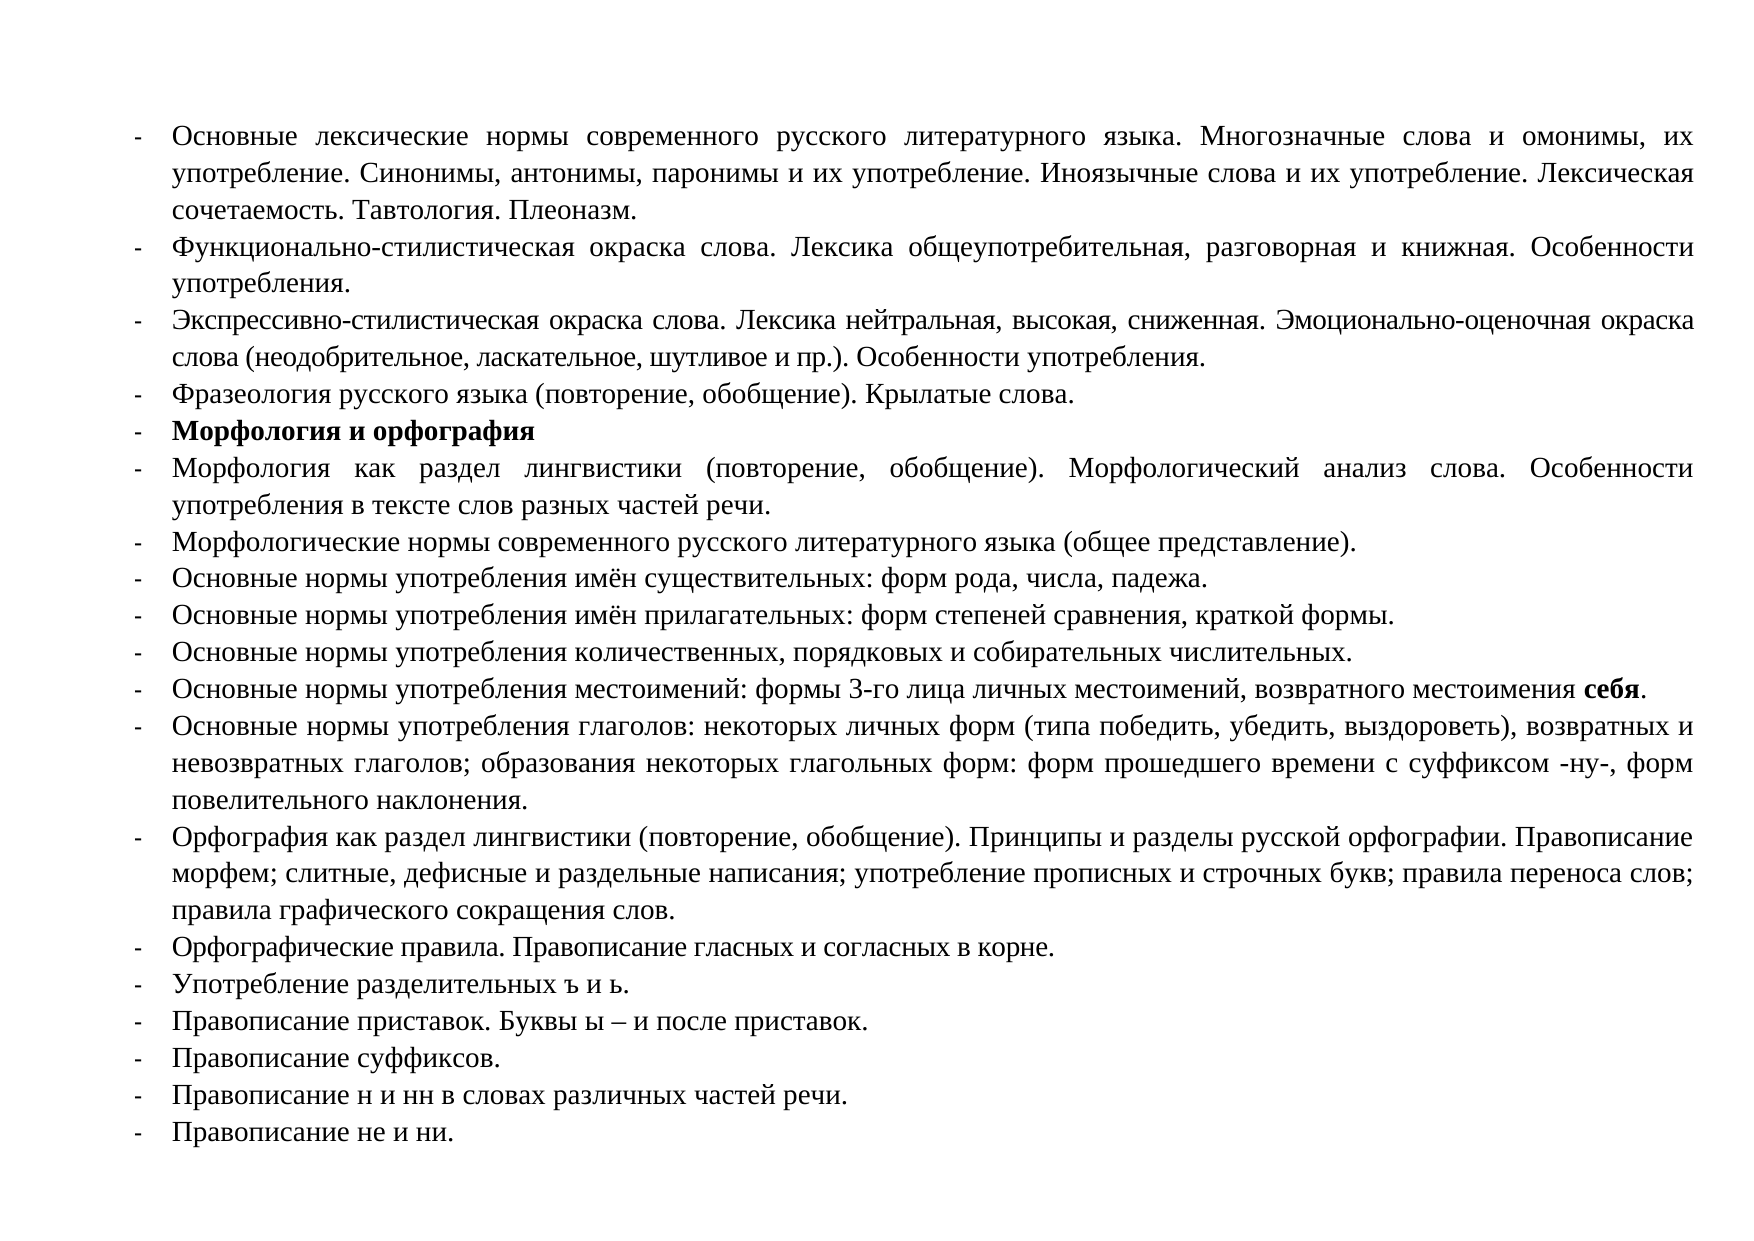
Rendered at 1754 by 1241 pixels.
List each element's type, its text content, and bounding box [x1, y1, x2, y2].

list Основные нормы употребления имён существительных: форм рода, числа, падежа. [134, 561, 1695, 594]
list Экспрессивно-стилистическая окраска слова. Лексика нейтральная, высокая, сниженная. Эмоционально-оценочная окраска слова (неодобрительное, ласкательное, шутливое и пр.). Особенности употребления. [134, 302, 1695, 373]
list Правописание суффиксов. [134, 1040, 1695, 1073]
list Морфология и орфография [134, 413, 1695, 447]
list Основные нормы употребления глаголов: некоторых личных форм (типа победить, убедить, выздороветь), возвратных и невозвратных глаголов; образования некоторых глагольных форм: форм прошедшего времени с суффиксом -ну-, форм повелительного наклонения. [134, 708, 1695, 815]
list Основные нормы употребления количественных, порядковых и собирательных числительных. [134, 634, 1695, 668]
list Употребление разделительных ъ и ь. [134, 966, 1695, 1000]
list Правописание приставок. Буквы ы – и после приставок. [134, 1003, 1695, 1037]
list Основные нормы употребления местоимений: формы 3-го лица личных местоимений, возвратного местоимения себя. [134, 671, 1695, 705]
list Морфология как раздел лингвистики (повторение, обобщение). Морфологический анализ слова. Особенности употребления в тексте слов разных частей речи. [134, 450, 1695, 520]
list Морфологические нормы современного русского литературного языка (общее представление). [134, 524, 1695, 557]
list Фразеология русского языка (повторение, обобщение). Крылатые слова. [134, 376, 1695, 410]
list Правописание не и ни. [134, 1114, 1695, 1147]
list Правописание н и нн в словах различных частей речи. [134, 1077, 1695, 1110]
list Функционально-стилистическая окраска слова. Лексика общеупотребительная, разговорная и книжная. Особенности употребления. [134, 229, 1695, 299]
list Основные лексические нормы современного русского литературного языка. Многозначные слова и омонимы, их употребление. Синонимы, антонимы, паронимы и их употребление. Иноязычные слова и их употребление. Лексическая сочетаемость. Тавтология. Плеоназм. [134, 118, 1695, 225]
list Орфографические правила. Правописание гласных и согласных в корне. [134, 929, 1695, 963]
list Основные нормы употребления имён прилагательных: форм степеней сравнения, краткой формы. [134, 597, 1695, 631]
list Орфография как раздел лингвистики (повторение, обобщение). Принципы и разделы русской орфографии. Правописание морфем; слитные, дефисные и раздельные написания; употребление прописных и строчных букв; правила переноса слов; правила графического сокращения слов. [134, 819, 1695, 926]
